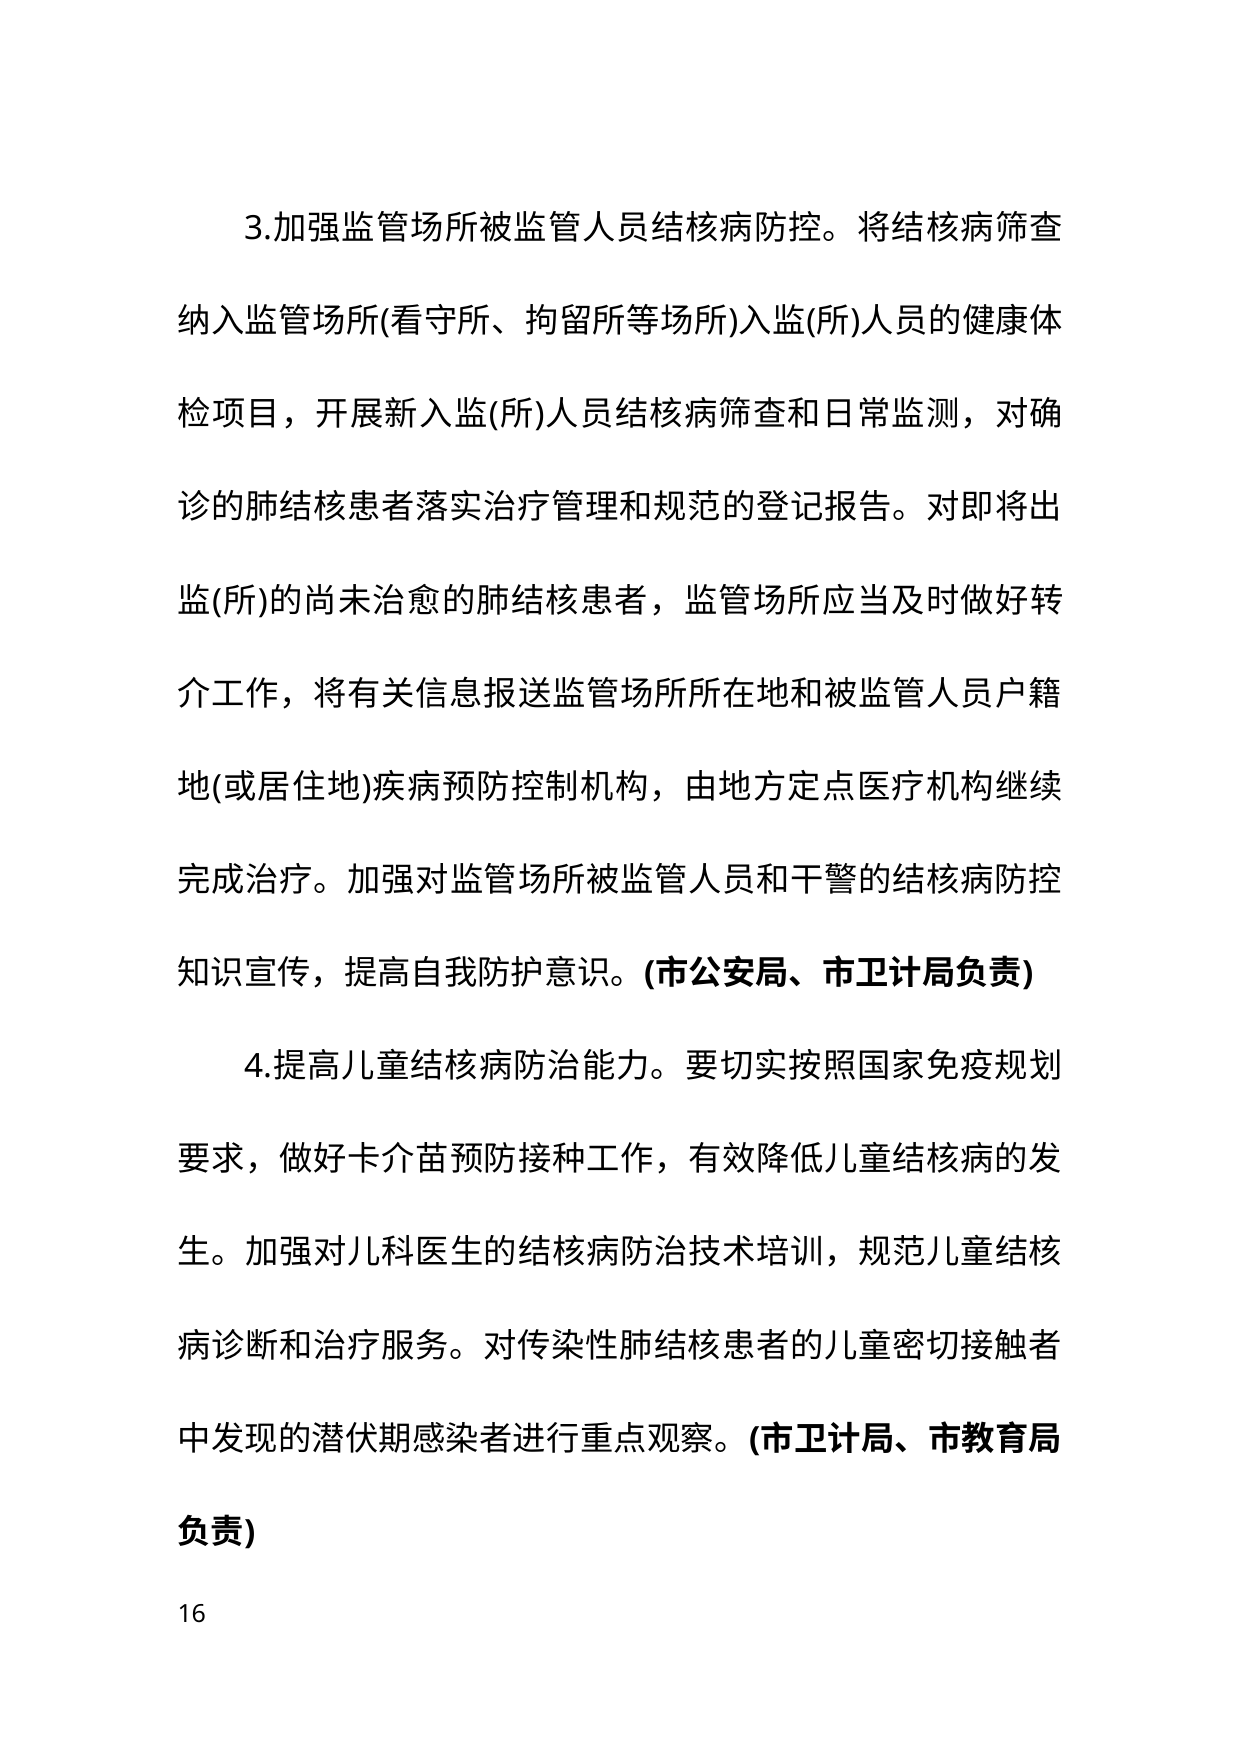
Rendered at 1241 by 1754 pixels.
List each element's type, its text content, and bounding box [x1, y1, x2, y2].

text 3.加强监管场所被监管人员结核病防控。将结核病筛查纳入监管场所(看守所、拘留所等场所)入监(所)人员的健康体检项目，开展新入监(所)人员结核病筛查和日常监测，对确诊的肺结核患者落实治疗管理和规范的登记报告。对即将出监(所)的尚未治愈的肺结核患者，监管场所应当及时做好转介工作，将有关信息报送监管场所所在地和被监管人员户籍地(或居住地)疾病预防控制机构，由地方定点医疗机构继续完成治疗。加强对监管场所被监管人员和干警的结核病防控知识宣传，提高自我防护意识。(市公安局、市卫计局负责) [177, 178, 1063, 1017]
text 4.提高儿童结核病防治能力。要切实按照国家免疫规划要求，做好卡介苗预防接种工作，有效降低儿童结核病的发生。加强对儿科医生的结核病防治技术培训，规范儿童结核病诊断和治疗服务。对传染性肺结核患者的儿童密切接触者中发现的潜伏期感染者进行重点观察。(市卫计局、市教育局负责) [177, 1017, 1063, 1575]
